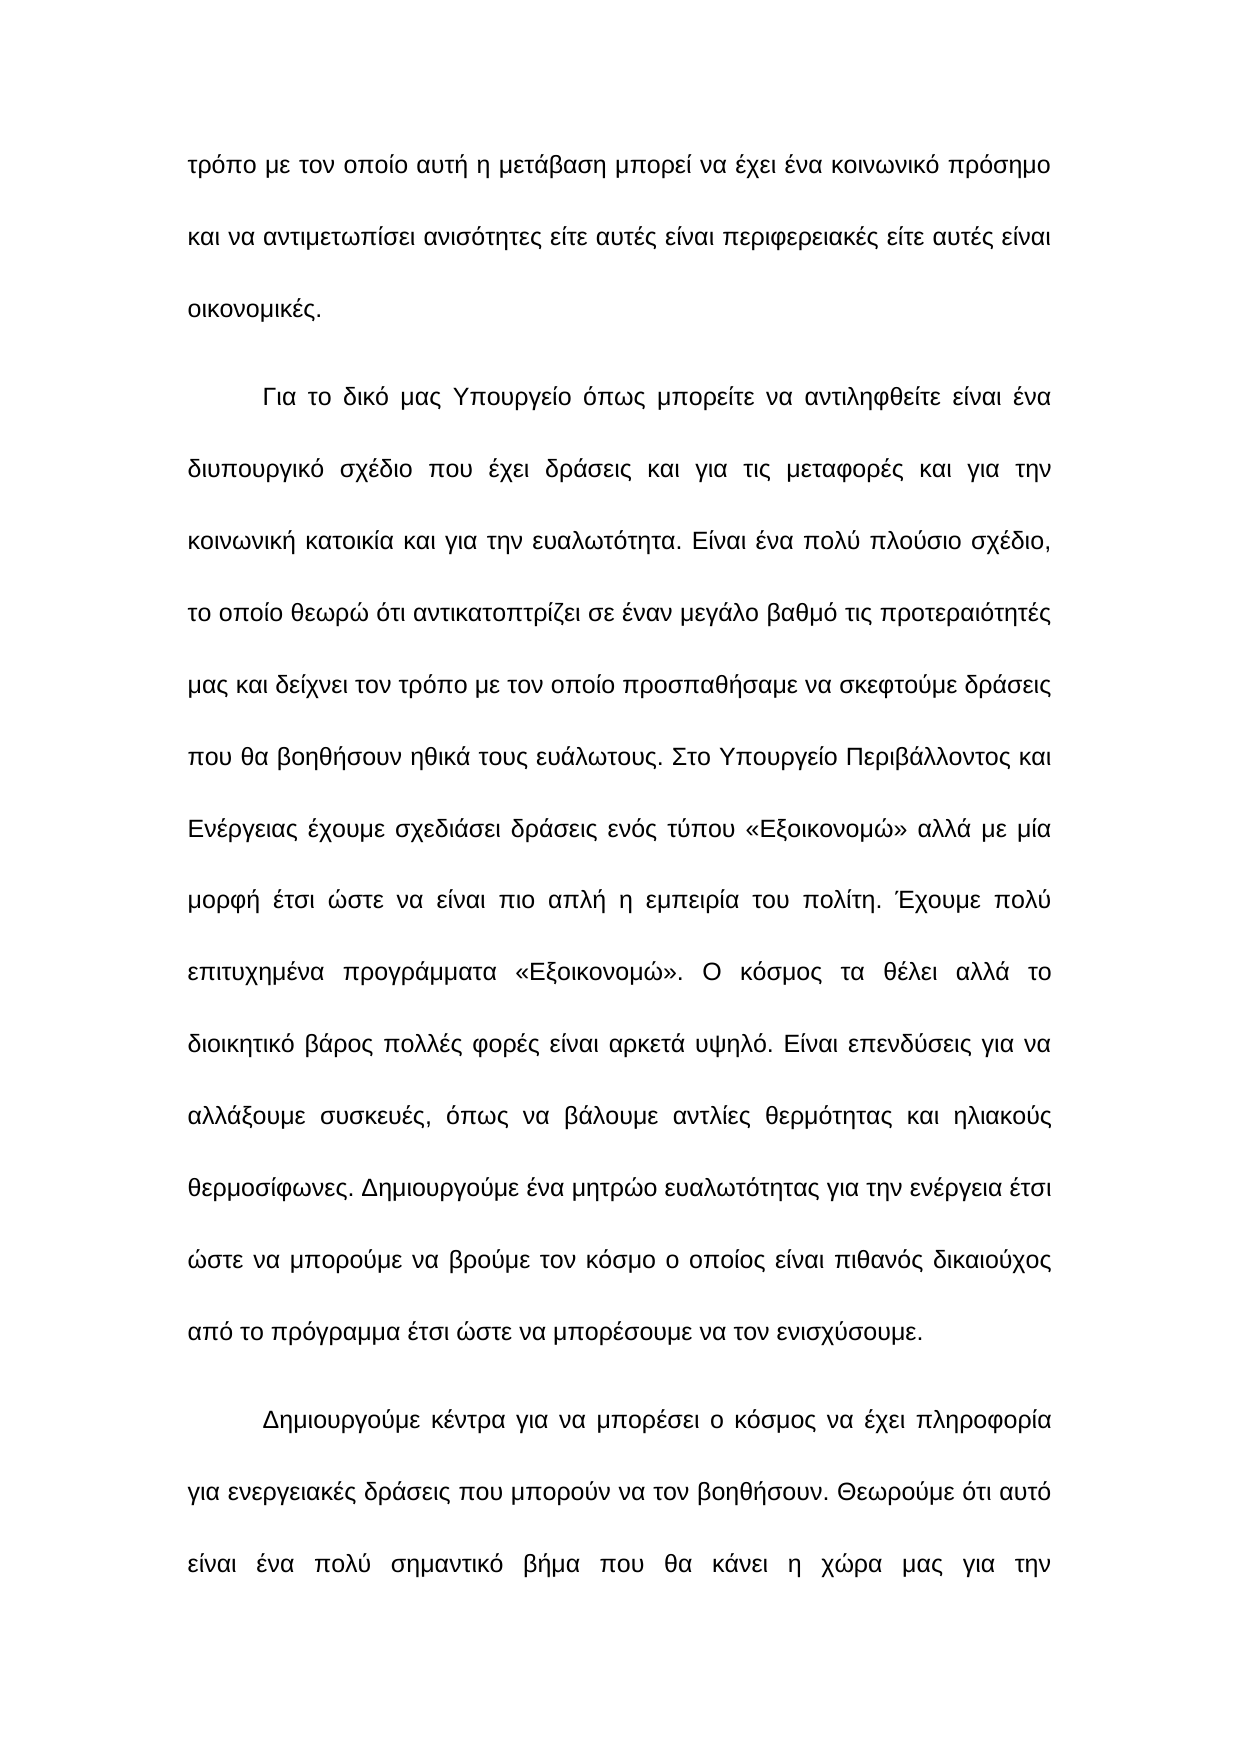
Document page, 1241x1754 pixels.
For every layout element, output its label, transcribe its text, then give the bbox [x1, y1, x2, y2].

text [187, 1405, 1053, 1578]
text Για το δικό μας Υπουργείο όπως μπορείτε να αντιληφθείτε είναι ένα διυπουργικό σχέδιο που έχει δράσεις και για τις μεταφορές και για την κοινωνική κατοικία και για την ευαλωτότητα. Είναι ένα πολύ πλούσιο σχέδιο, το οποίο θεωρώ ότι αντικατοπτρίζει σε έναν μεγάλο βαθμό τις προτεραιότητές μας και δείχνει τον τρόπο με τον οποίο προσπαθήσαμε να σκεφτούμε δράσεις που θα βοηθήσουν ηθικά τους ευάλωτους. Στο Υπουργείο Περιβάλλοντος και Ενέργειας έχουμε σχεδιάσει δράσεις ενός τύπου «Εξοικονομώ» αλλά με μία μορφή έτσι ώστε να είναι πιο απλή η εμπειρία του πολίτη. Έχουμε πολύ επιτυχημένα προγράμματα «Εξοικονομώ». Ο κόσμος τα θέλει αλλά το διοικητικό βάρος πολλές φορές είναι αρκετά υψηλό. Είναι επενδύσεις για να αλλάξουμε συσκευές, όπως να βάλουμε αντλίες θερμότητας και ηλιακούς θερμοσίφωνες. Δημιουργούμε ένα μητρώο ευαλωτότητας για την ενέργεια έτσι ώστε να μπορούμε να βρούμε τον κόσμο ο οποίος είναι πιθανός δικαιούχος από το πρόγραμμα έτσι ώστε να μπορέσουμε να τον ενισχύσουμε. [187, 382, 1053, 1345]
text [187, 150, 1053, 322]
